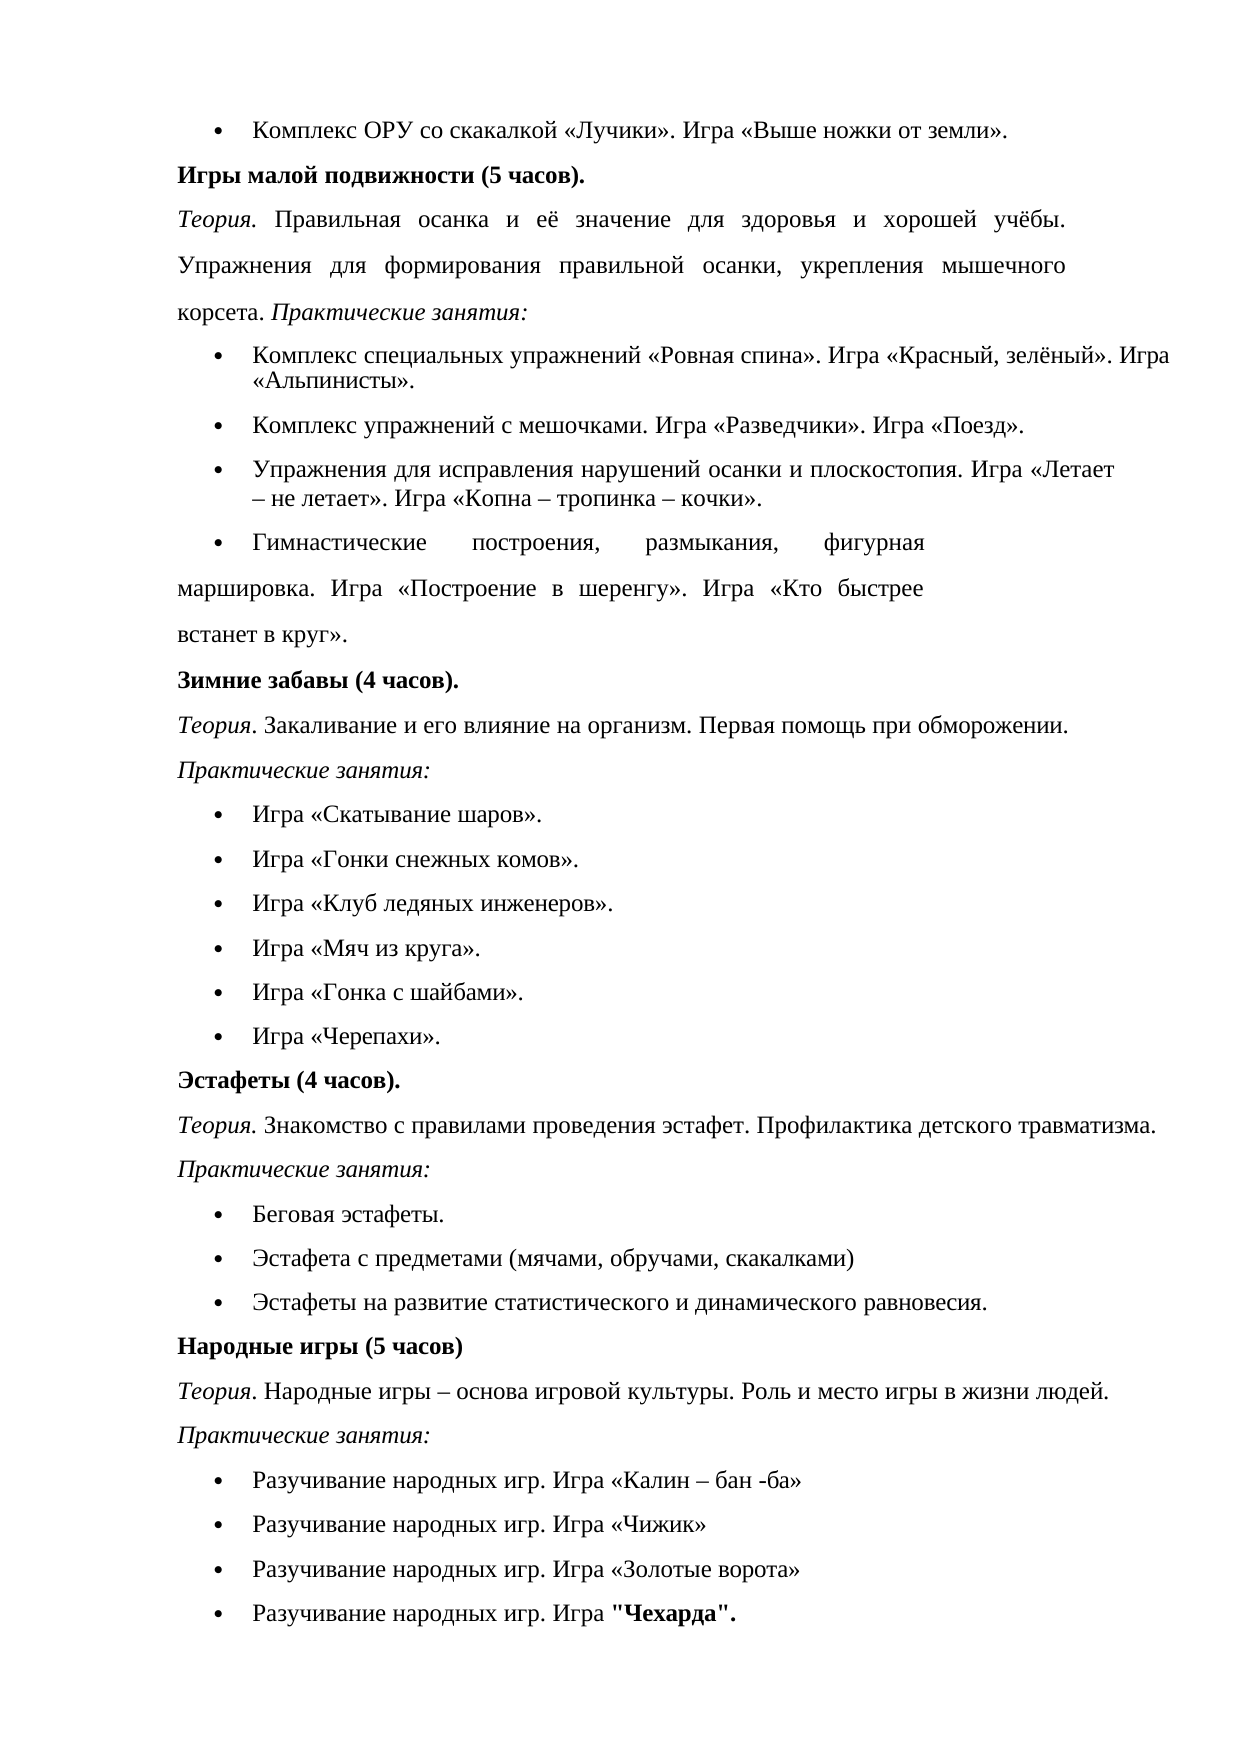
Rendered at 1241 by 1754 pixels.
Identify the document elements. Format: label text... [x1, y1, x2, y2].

list Упражнения для исправления нарушений осанки и плоскостопия. Игра «Летает – не летает». Игра «Копна – тропинка – кочки». [214, 454, 1115, 512]
subtitle Игры малой подвижности (5 часов). [177, 160, 1180, 188]
text «Альпинисты». [252, 369, 1180, 394]
list Разучивание народных игр. Игра "Чехарда". [214, 1598, 1180, 1627]
subtitle Эстафеты (4 часов). [177, 1065, 1180, 1094]
list Комплекс упражнений с мешочками. Игра «Разведчики». Игра «Поезд». [214, 410, 1180, 439]
list Беговая эстафеты. [214, 1199, 1180, 1228]
text Практические занятия: [177, 755, 1180, 784]
text Теория. Знакомство с правилами проведения эстафет. Профилактика детского травматизма. [177, 1110, 1180, 1138]
list Игра «Гонки снежных комов». [214, 844, 1180, 872]
list Игра «Клуб ледяных инженеров». [214, 888, 1180, 917]
text Теория. Правильная осанка и её значение для здоровья и хорошей учёбы. Упражнения для формирования правильной осанки, укрепления мышечного корсета. Практические занятия: [177, 204, 1066, 326]
text Теория. Народные игры – основа игровой культуры. Роль и место игры в жизни людей. [177, 1376, 1180, 1405]
list Комплекс специальных упражнений «Ровная спина». Игра «Красный, зелёный». Игра [214, 343, 1180, 369]
list Эстафета с предметами (мячами, обручами, скакалками) [214, 1243, 1180, 1272]
list Гимнастические построения, размыкания, фигурная маршировка. Игра «Построение в шеренгу». Игра «Кто быстрее встанет в круг». [177, 527, 924, 648]
list Разучивание народных игр. Игра «Золотые ворота» [214, 1554, 1180, 1582]
text Теория. Закаливание и его влияние на организм. Первая помощь при обморожении. [177, 710, 1180, 739]
list Комплекс ОРУ со скакалкой «Лучики». Игра «Выше ножки от земли». [214, 116, 1180, 144]
text Практические занятия: [177, 1421, 1180, 1449]
list Игра «Мяч из круга». [214, 933, 1180, 961]
list Игра «Скатывание шаров». [214, 799, 1180, 828]
subtitle Зимние забавы (4 часов). [177, 666, 1180, 694]
list Игра «Черепахи». [214, 1021, 1180, 1050]
list Разучивание народных игр. Игра «Чижик» [214, 1509, 1180, 1538]
list Игра «Гонка с шайбами». [214, 977, 1180, 1006]
list Разучивание народных игр. Игра «Калин – бан -ба» [214, 1465, 1180, 1493]
text Практические занятия: [177, 1154, 1180, 1183]
subtitle Народные игры (5 часов) [177, 1331, 1180, 1360]
list Эстафеты на развитие статистического и динамического равновесия. [214, 1287, 1180, 1316]
